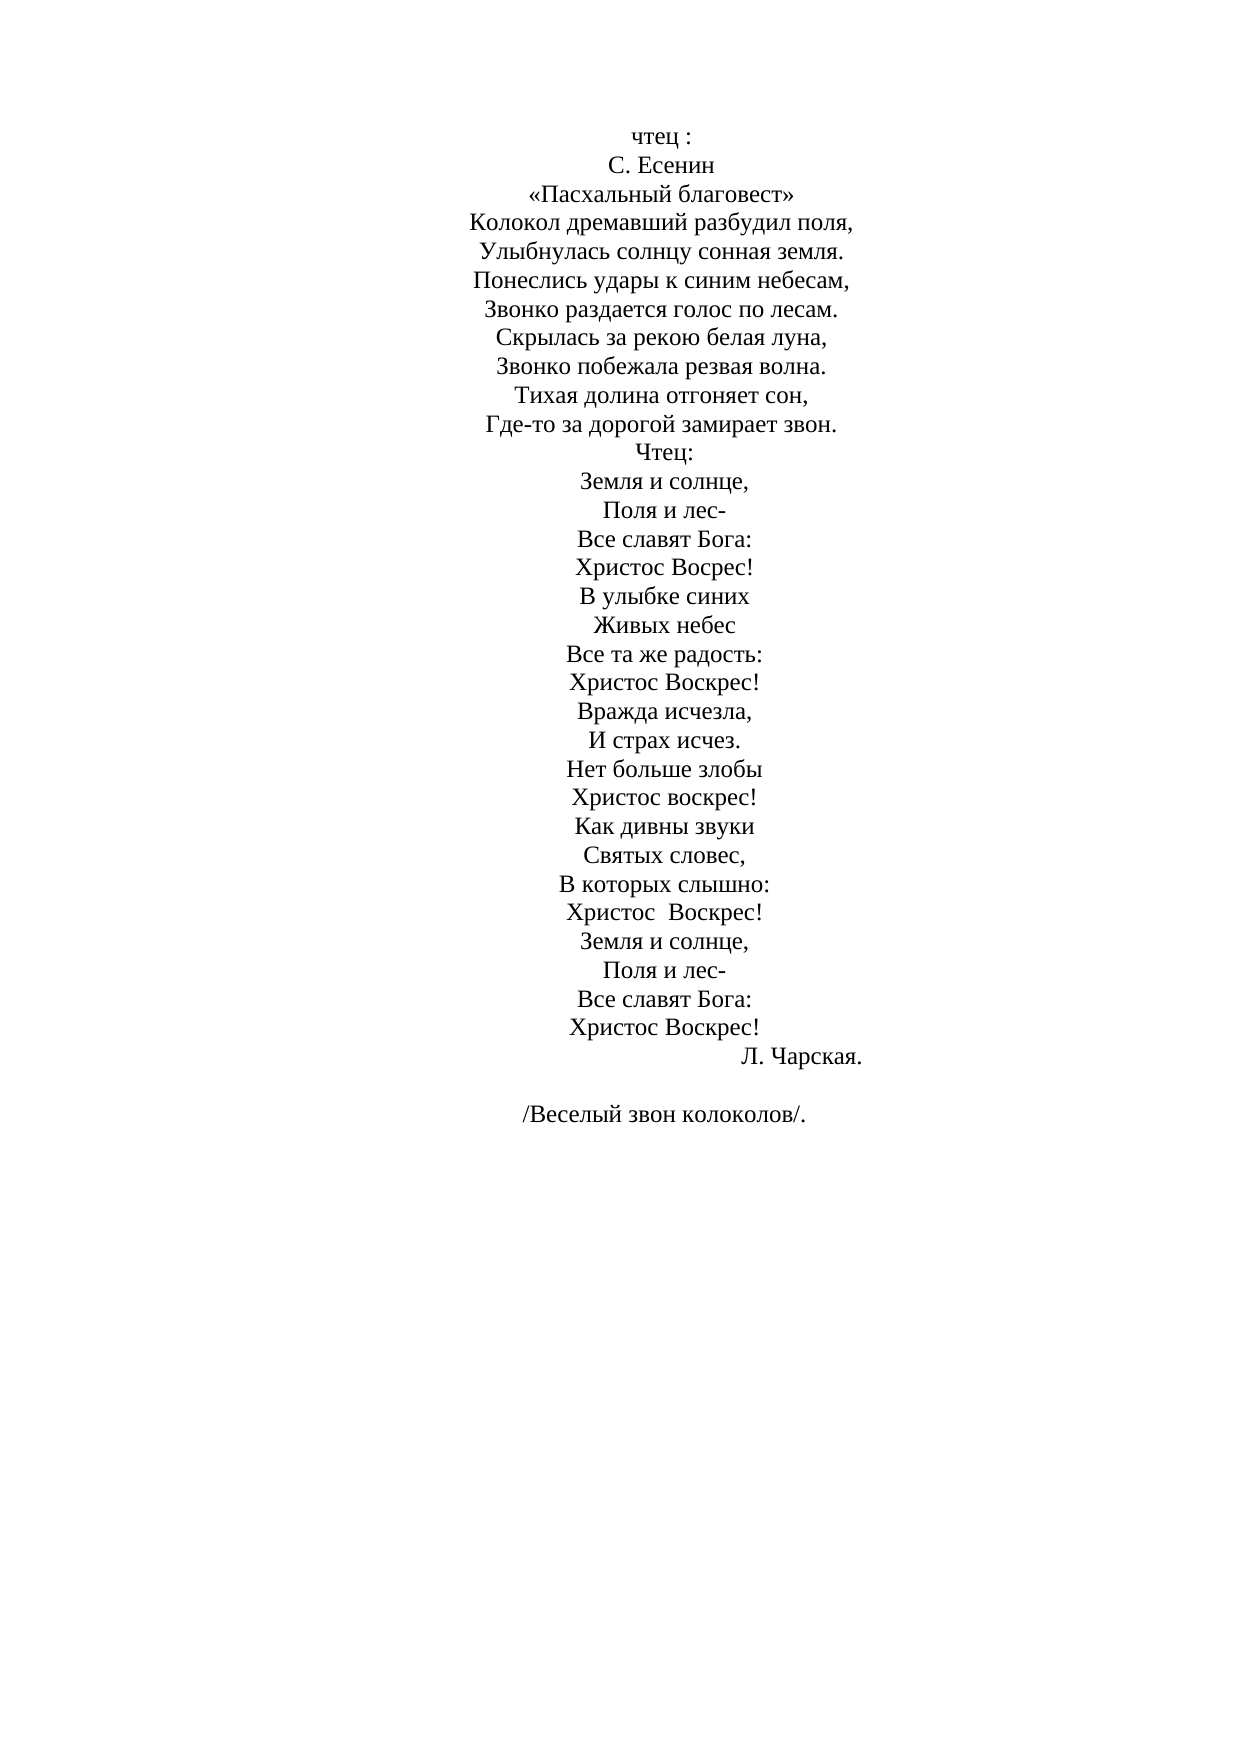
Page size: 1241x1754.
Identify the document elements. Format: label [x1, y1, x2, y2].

table_header [182, 118, 1147, 1417]
